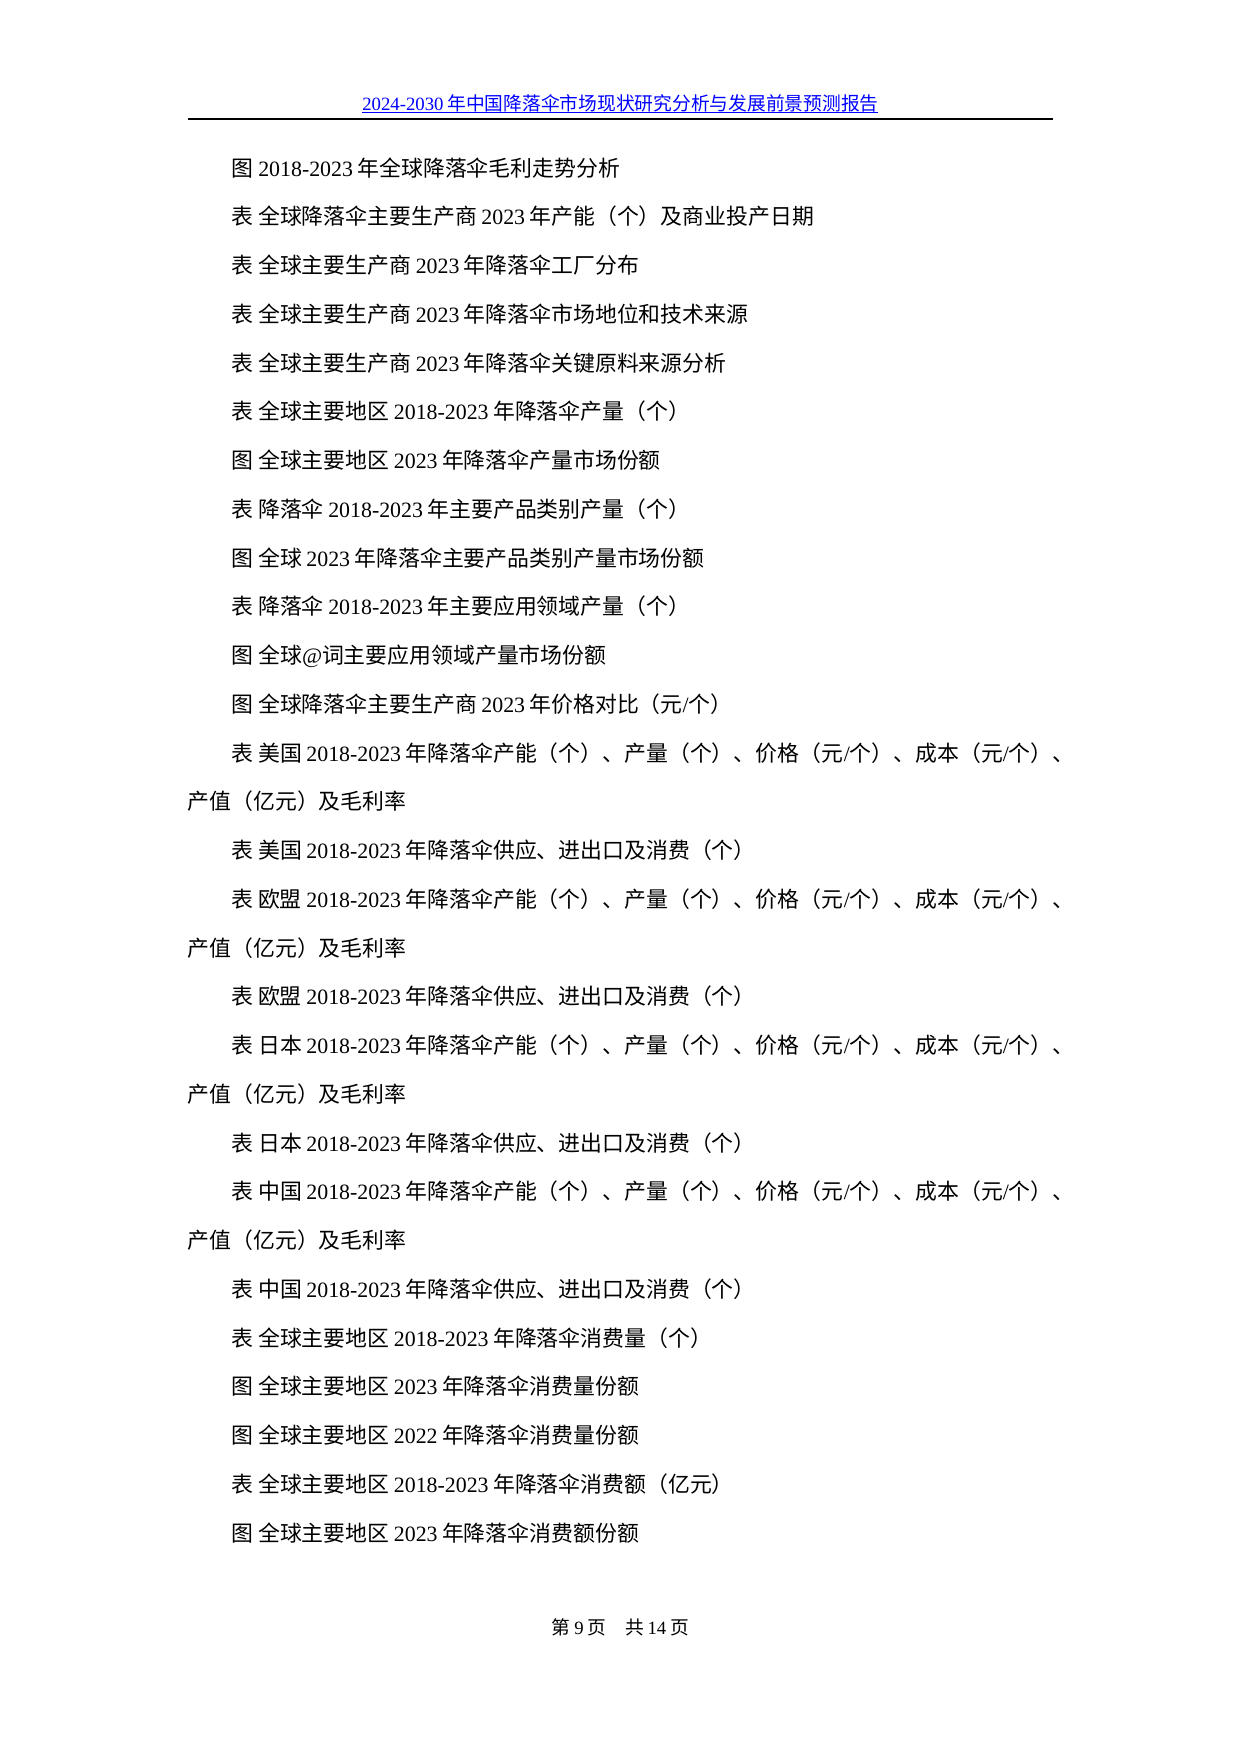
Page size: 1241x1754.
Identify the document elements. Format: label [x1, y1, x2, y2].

text [187, 150, 1053, 1548]
